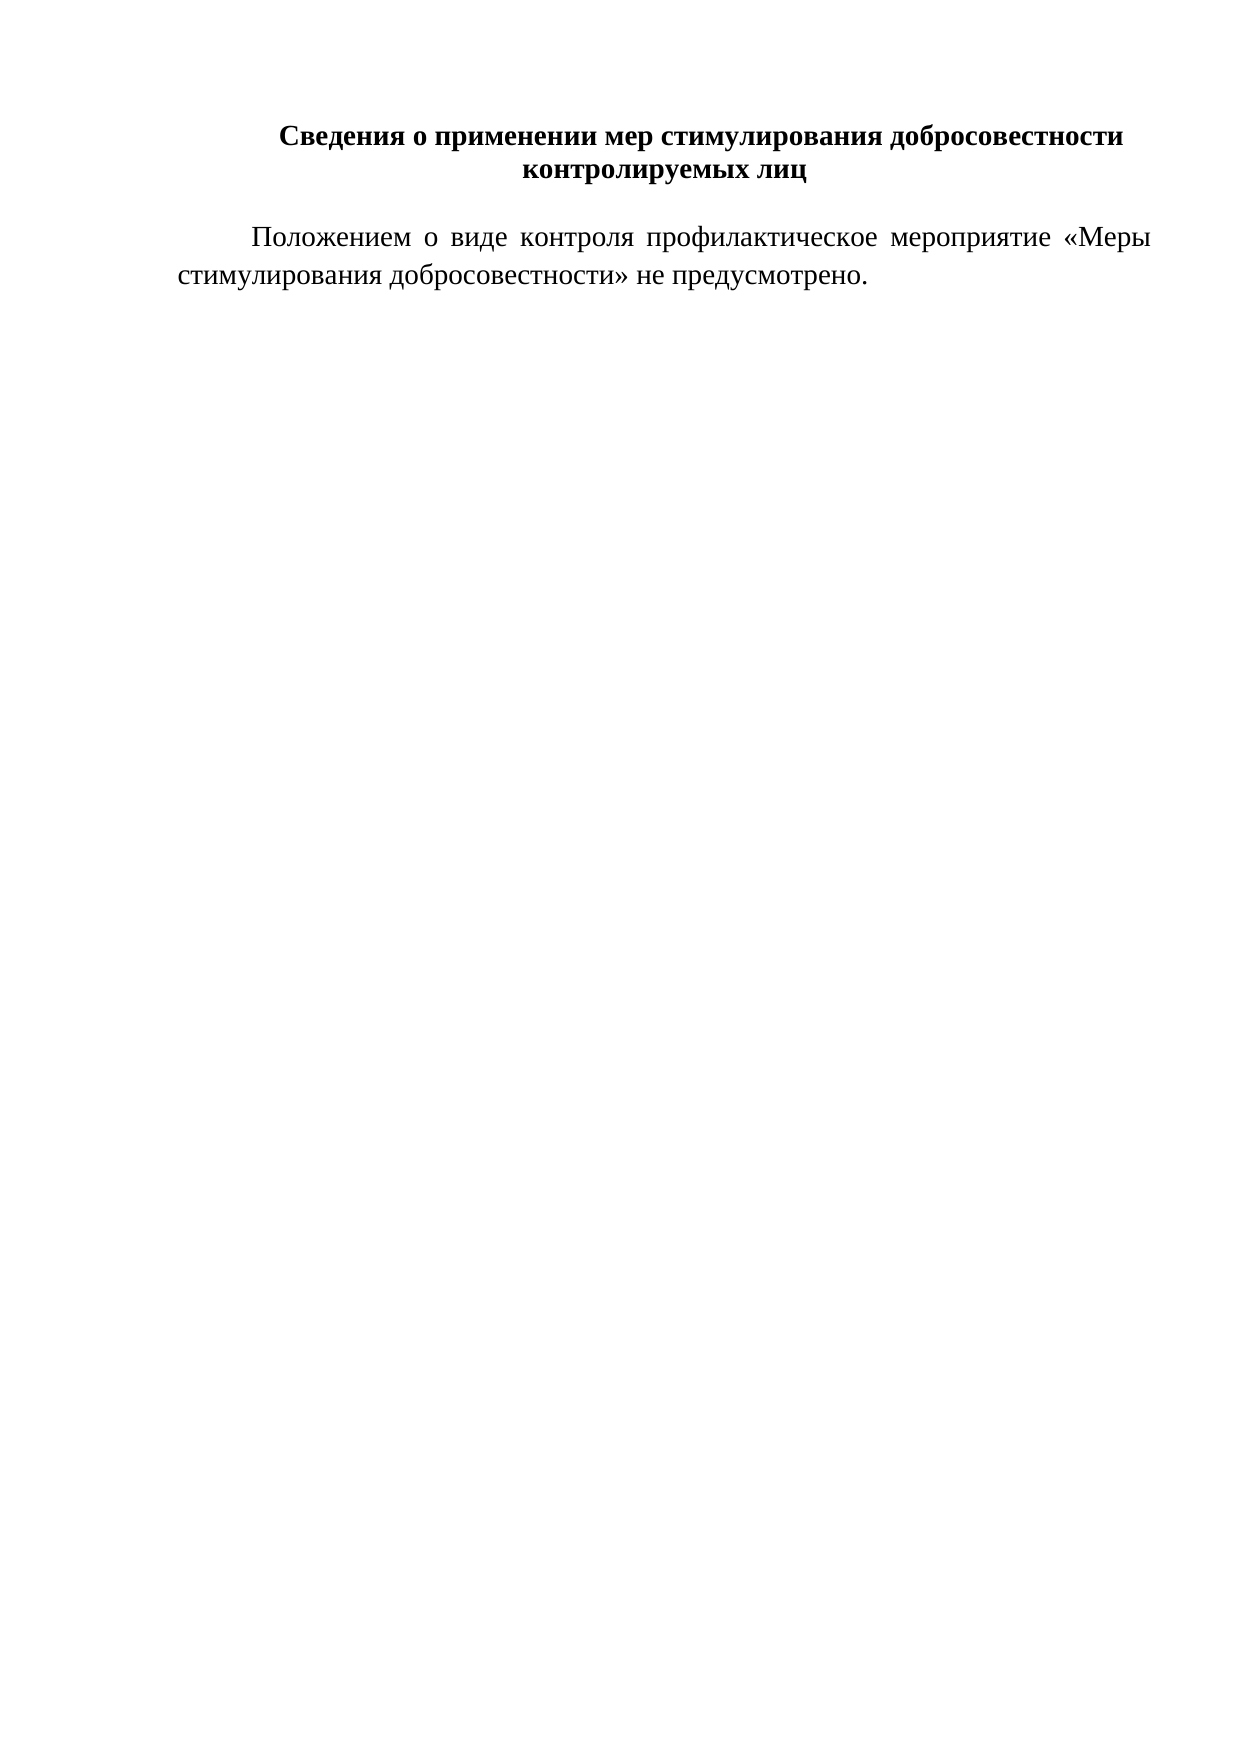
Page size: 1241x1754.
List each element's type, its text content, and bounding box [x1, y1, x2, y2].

text Положением о виде контроля профилактическое мероприятие «Меры стимулирования добросовестности» не предусмотрено. [177, 219, 1152, 291]
text Сведения о применении мер стимулирования добросовестности контролируемых лиц [177, 118, 1152, 185]
